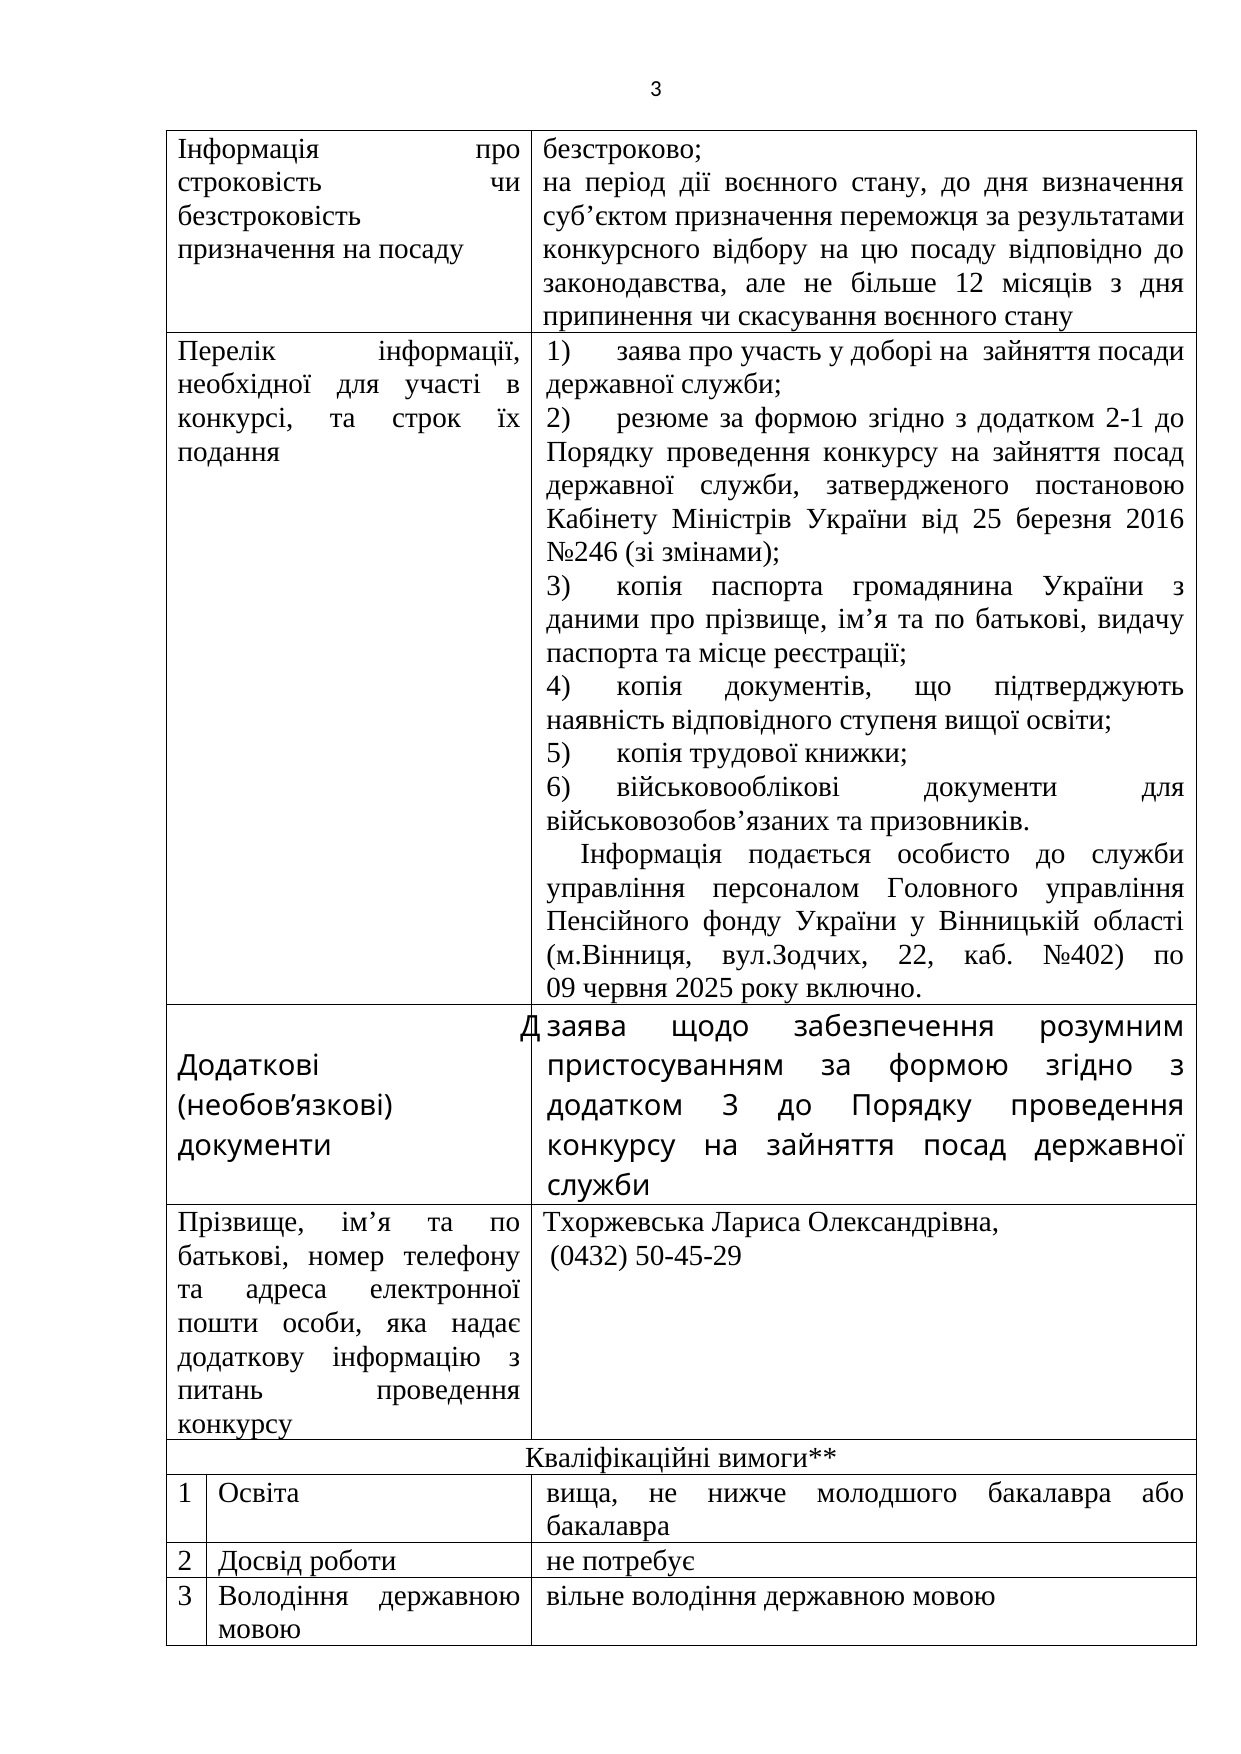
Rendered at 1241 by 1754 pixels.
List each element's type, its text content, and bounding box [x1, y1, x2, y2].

table_cell Кваліфікаційні вимоги** [167, 1440, 1196, 1474]
table_cell заява щодо забезпечення розумним пристосуванням за формою згідно з додатком 3 до Порядку проведення конкурсу на зайняття посад державної служби [532, 1005, 1196, 1203]
table_cell Освіта [207, 1475, 531, 1542]
table_cell 2 [167, 1543, 206, 1577]
table_cell вища, не нижче молодшого бакалавра або бакалавра [532, 1475, 1196, 1542]
table_cell Інформація про строковість чи безстроковість призначення на посаду [167, 131, 531, 332]
table_cell Досвід роботи [207, 1543, 531, 1577]
table_cell 3 [167, 1578, 206, 1645]
table_cell Прізвище, ім’я та по батькові, номер телефону та адреса електронної пошти особи, яка надає додаткову інформацію з питань проведення конкурсу [167, 1205, 531, 1439]
table_cell Тхоржевська Лариса Олександрівна, (0432) 50-45-29 [532, 1205, 1196, 1439]
table_cell ДДодаткові (необов’язкові) документи [167, 1005, 531, 1203]
table_cell Перелік інформації, необхідної для участі в конкурсі, та строк їх подання [167, 333, 531, 1004]
table_cell вільне володіння державною мовою [532, 1578, 1196, 1645]
table_cell заява про участь у доборі на зайняття посади державної служби; резюме за формою згідно з додатком 2-1 до Порядку проведення конкурсу на зайняття посад державної служби, затвердженого постановою Кабінету Міністрів України від 25 березня 2016 №246 (зі змінами); копія паспорта громадянина України з даними про прізвище, ім’я та по батькові, видачу паспорта та місце реєстрації; копія документів, що підтверджують наявність відповідного ступеня вищої освіти; копія трудової книжки; військовооблікові документи для військовозобов’язаних та призовників. Інформація подається особисто до служби управління персоналом Головного управління Пенсійного фонду України у Вінницькій області (м.Вінниця, вул.Зодчих, 22, каб. №402) по 09 червня 2025 року включно. [532, 333, 1196, 1004]
table_cell 1 [167, 1475, 206, 1542]
table_cell безстроково; на період дії воєнного стану, до дня визначення суб’єктом призначення переможця за результатами конкурсного відбору на цю посаду відповідно до законодавства, але не більше 12 місяців з дня припинення чи скасування воєнного стану [532, 131, 1196, 332]
table_cell не потребує [532, 1543, 1196, 1577]
table_cell Володіння державною мовою [207, 1578, 531, 1645]
